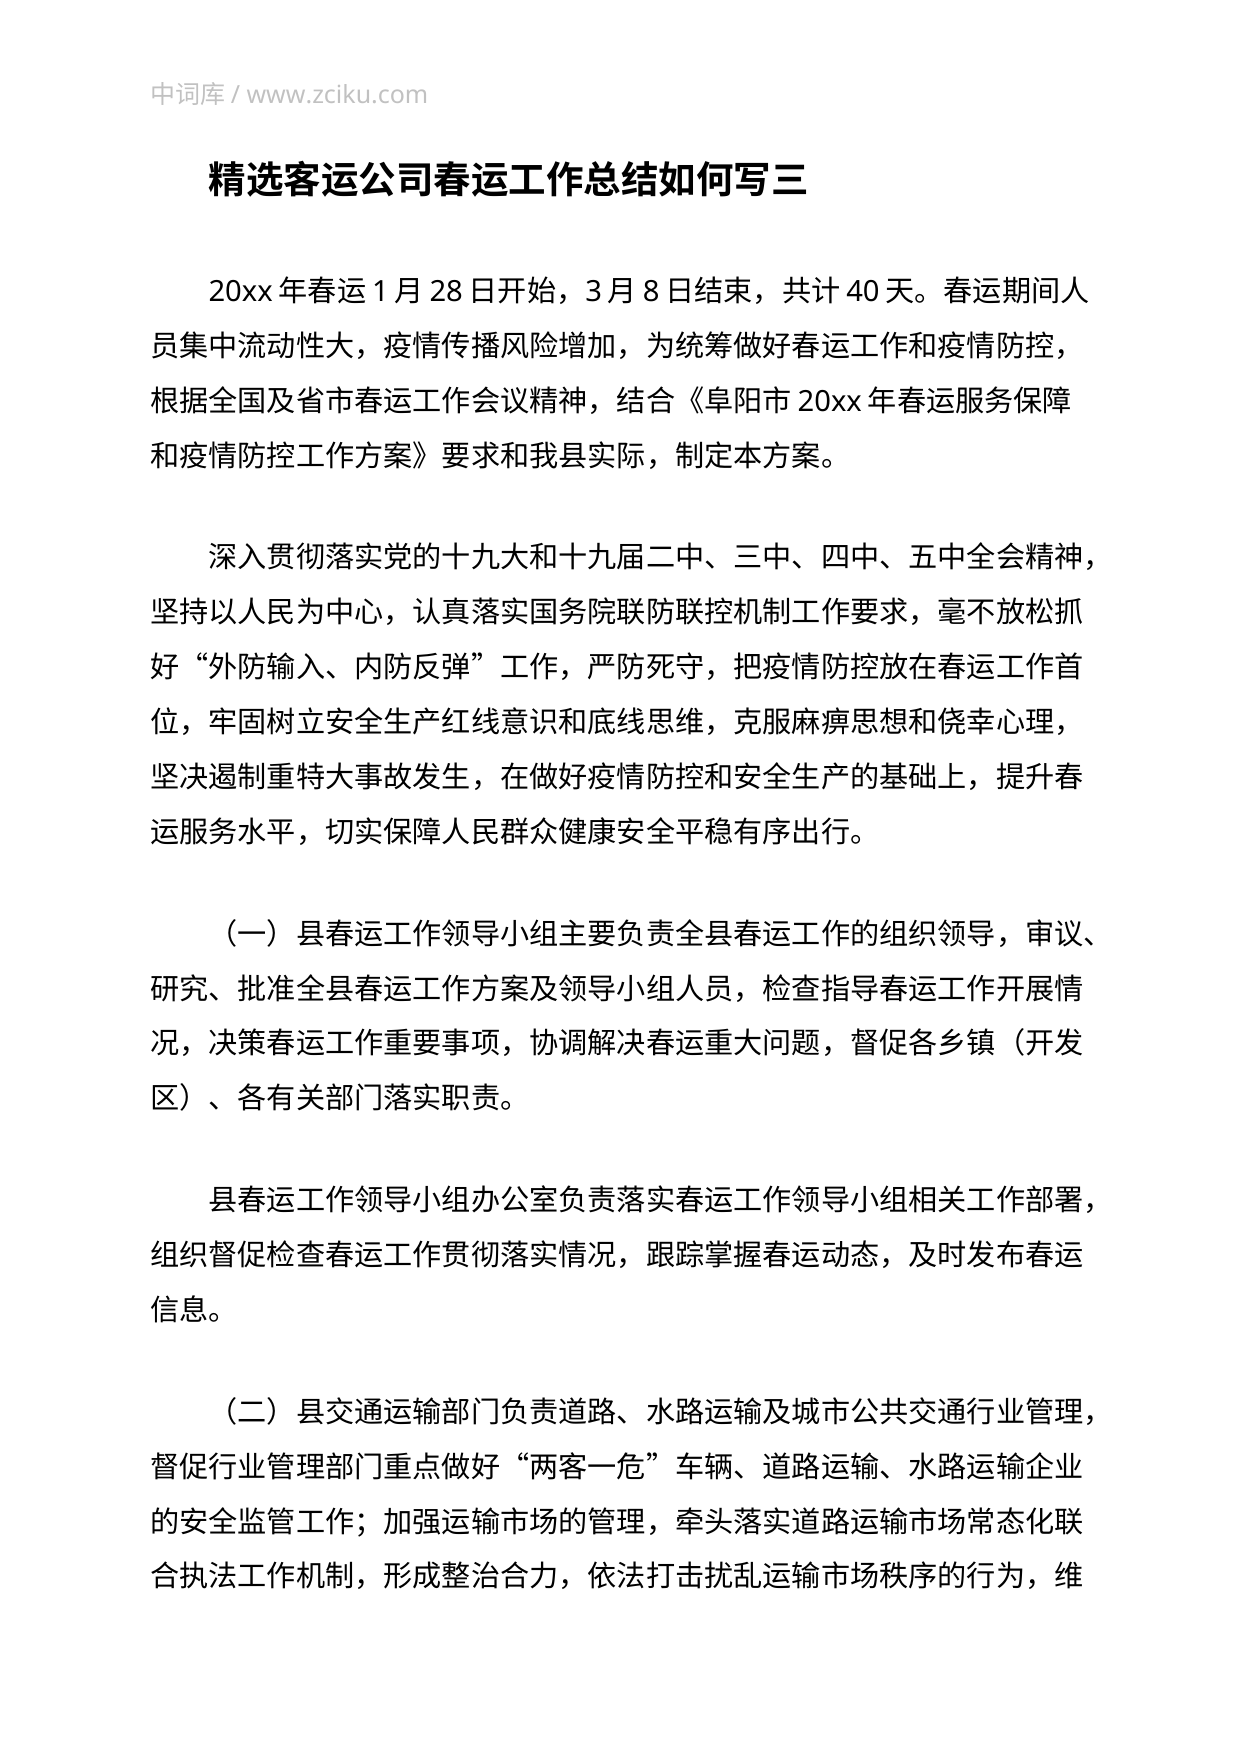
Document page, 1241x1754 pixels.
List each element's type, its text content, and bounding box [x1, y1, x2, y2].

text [150, 1388, 1090, 1595]
text 精选客运公司春运工作总结如何写三 [150, 150, 1090, 204]
text 深入贯彻落实党的十九大和十九届二中、三中、四中、五中全会精神，坚持以人民为中心，认真落实国务院联防联控机制工作要求，毫不放松抓好“外防输入、内防反弹”工作，严防死守，把疫情防控放在春运工作首位，牢固树立安全生产红线意识和底线思维，克服麻痹思想和侥幸心理，坚决遏制重特大事故发生，在做好疫情防控和安全生产的基础上，提升春运服务水平，切实保障人民群众健康安全平稳有序出行。 [150, 534, 1090, 851]
text （一）县春运工作领导小组主要负责全县春运工作的组织领导，审议、研究、批准全县春运工作方案及领导小组人员，检查指导春运工作开展情况，决策春运工作重要事项，协调解决春运重大问题，督促各乡镇（开发区）、各有关部门落实职责。 [150, 910, 1090, 1117]
text 20xx年春运1月28日开始，3月8日结束，共计40天。春运期间人员集中流动性大，疫情传播风险增加，为统筹做好春运工作和疫情防控，根据全国及省市春运工作会议精神，结合《阜阳市20xx年春运服务保障和疫情防控工作方案》要求和我县实际，制定本方案。 [150, 267, 1090, 474]
text 县春运工作领导小组办公室负责落实春运工作领导小组相关工作部署，组织督促检查春运工作贯彻落实情况，跟踪掌握春运动态，及时发布春运信息。 [150, 1177, 1090, 1329]
